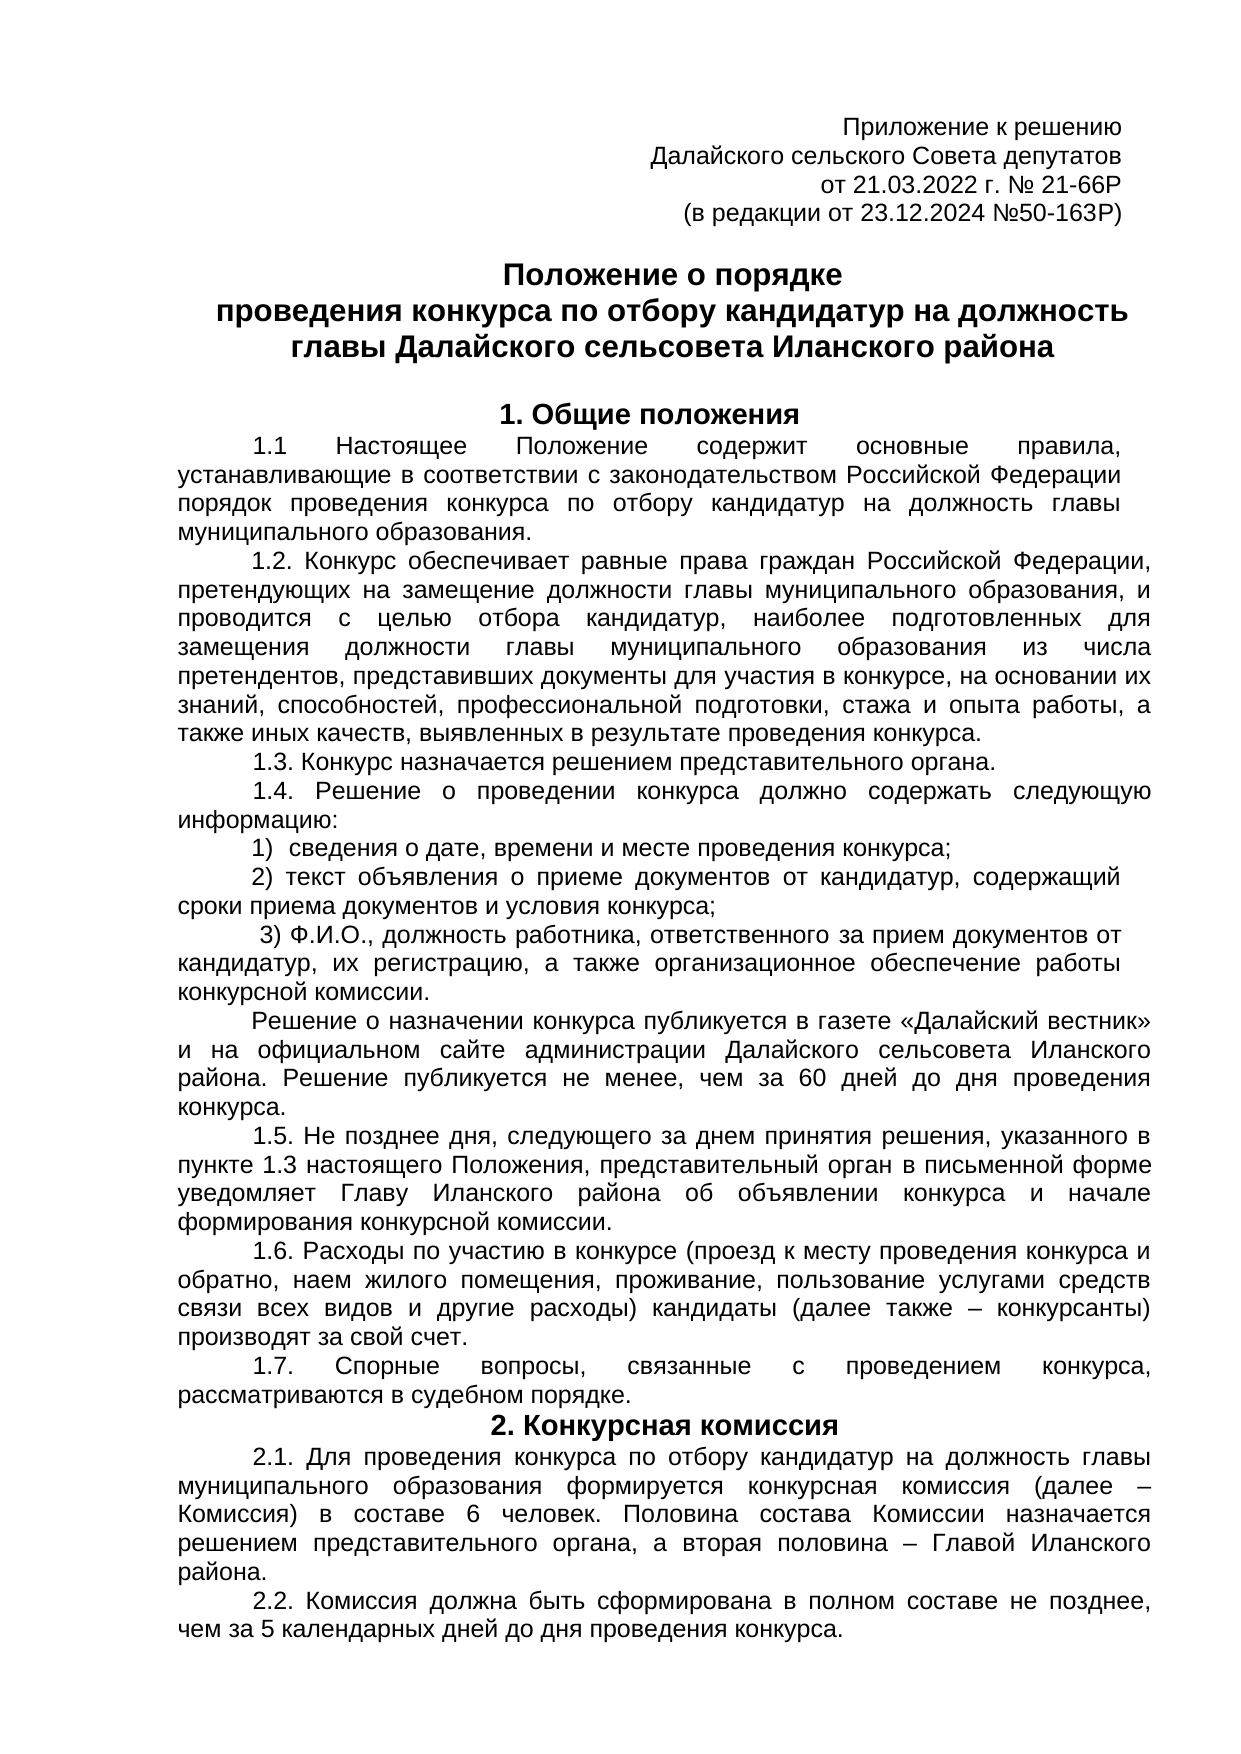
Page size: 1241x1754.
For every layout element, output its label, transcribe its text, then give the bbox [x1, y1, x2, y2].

text 1.4. Решение о проведении конкурса должно содержать следующую информацию: [177, 776, 1152, 833]
text 2.2. Комиссия должна быть сформирована в полном составе не позднее, чем за 5 календарных дней до дня проведения конкурса. [177, 1586, 1152, 1643]
text Далайского сельского Совета депутатов [177, 141, 1122, 170]
text 1.1 Настоящее Положение содержит основные правила, устанавливающие в соответствии с законодательством Российской Федерации порядок проведения конкурса по отбору кандидатур на должность главы муниципального образования. [177, 431, 1122, 546]
text 2.1. Для проведения конкурса по отбору кандидатур на должность главы муниципального образования формируется конкурсная комиссия (далее – Комиссия) в составе 6 человек. Половина состава Комиссии назначается решением представительного органа, а вторая половина – Главой Иланского района. [177, 1442, 1152, 1586]
text 1.3. Конкурс назначается решением представительного органа. [177, 747, 1152, 776]
text 1.6. Расходы по участию в конкурсе (проезд к месту проведения конкурса и обратно, наем жилого помещения, проживание, пользование услугами средств связи всех видов и другие расходы) кандидаты (далее также – конкурсанты) производят за свой счет. [177, 1236, 1152, 1351]
text проведения конкурса по отбору кандидатур на должность главы Далайского сельсовета Иланского района [177, 292, 1168, 364]
text 3) Ф.И.О., должность работника, ответственного за прием документов от кандидатур, их регистрацию, а также организационное обеспечение работы конкурсной комиссии. [177, 919, 1122, 1006]
text Положение о порядке [177, 256, 1168, 292]
text Решение о назначении конкурса публикуется в газете «Далайский вестник» и на официальном сайте администрации Далайского сельсовета Иланского района. Решение публикуется не менее, чем за 60 дней до дня проведения конкурса. [177, 1006, 1152, 1121]
text 2) текст объявления о приеме документов от кандидатур, содержащий сроки приема документов и условия конкурса; [177, 862, 1122, 919]
text 1.5. Не позднее дня, следующего за днем принятия решения, указанного в пункте 1.3 настоящего Положения, представительный орган в письменной форме уведомляет Главу Иланского района об объявлении конкурса и начале формирования конкурсной комиссии. [177, 1121, 1152, 1236]
text 1. Общие положения [177, 397, 1122, 431]
text 1.7. Спорные вопросы, связанные с проведением конкурса, рассматриваются в судебном порядке. [177, 1351, 1152, 1408]
text Приложение к решению [177, 112, 1122, 141]
text 2. Конкурсная комиссия [177, 1408, 1152, 1442]
text 1.2. Конкурс обеспечивает равные права граждан Российской Федерации, претендующих на замещение должности главы муниципального образования, и проводится с целью отбора кандидатур, наиболее подготовленных для замещения должности главы муниципального образования из числа претендентов, представивших документы для участия в конкурсе, на основании их знаний, способностей, профессиональной подготовки, стажа и опыта работы, а также иных качеств, выявленных в результате проведения конкурса. [177, 546, 1152, 747]
text от 21.03.2022 г. № 21-66Р [177, 170, 1122, 198]
list сведения о дате, времени и месте проведения конкурса; [251, 833, 1122, 862]
text (в редакции от 23.12.2024 №50-163Р) [177, 198, 1122, 227]
